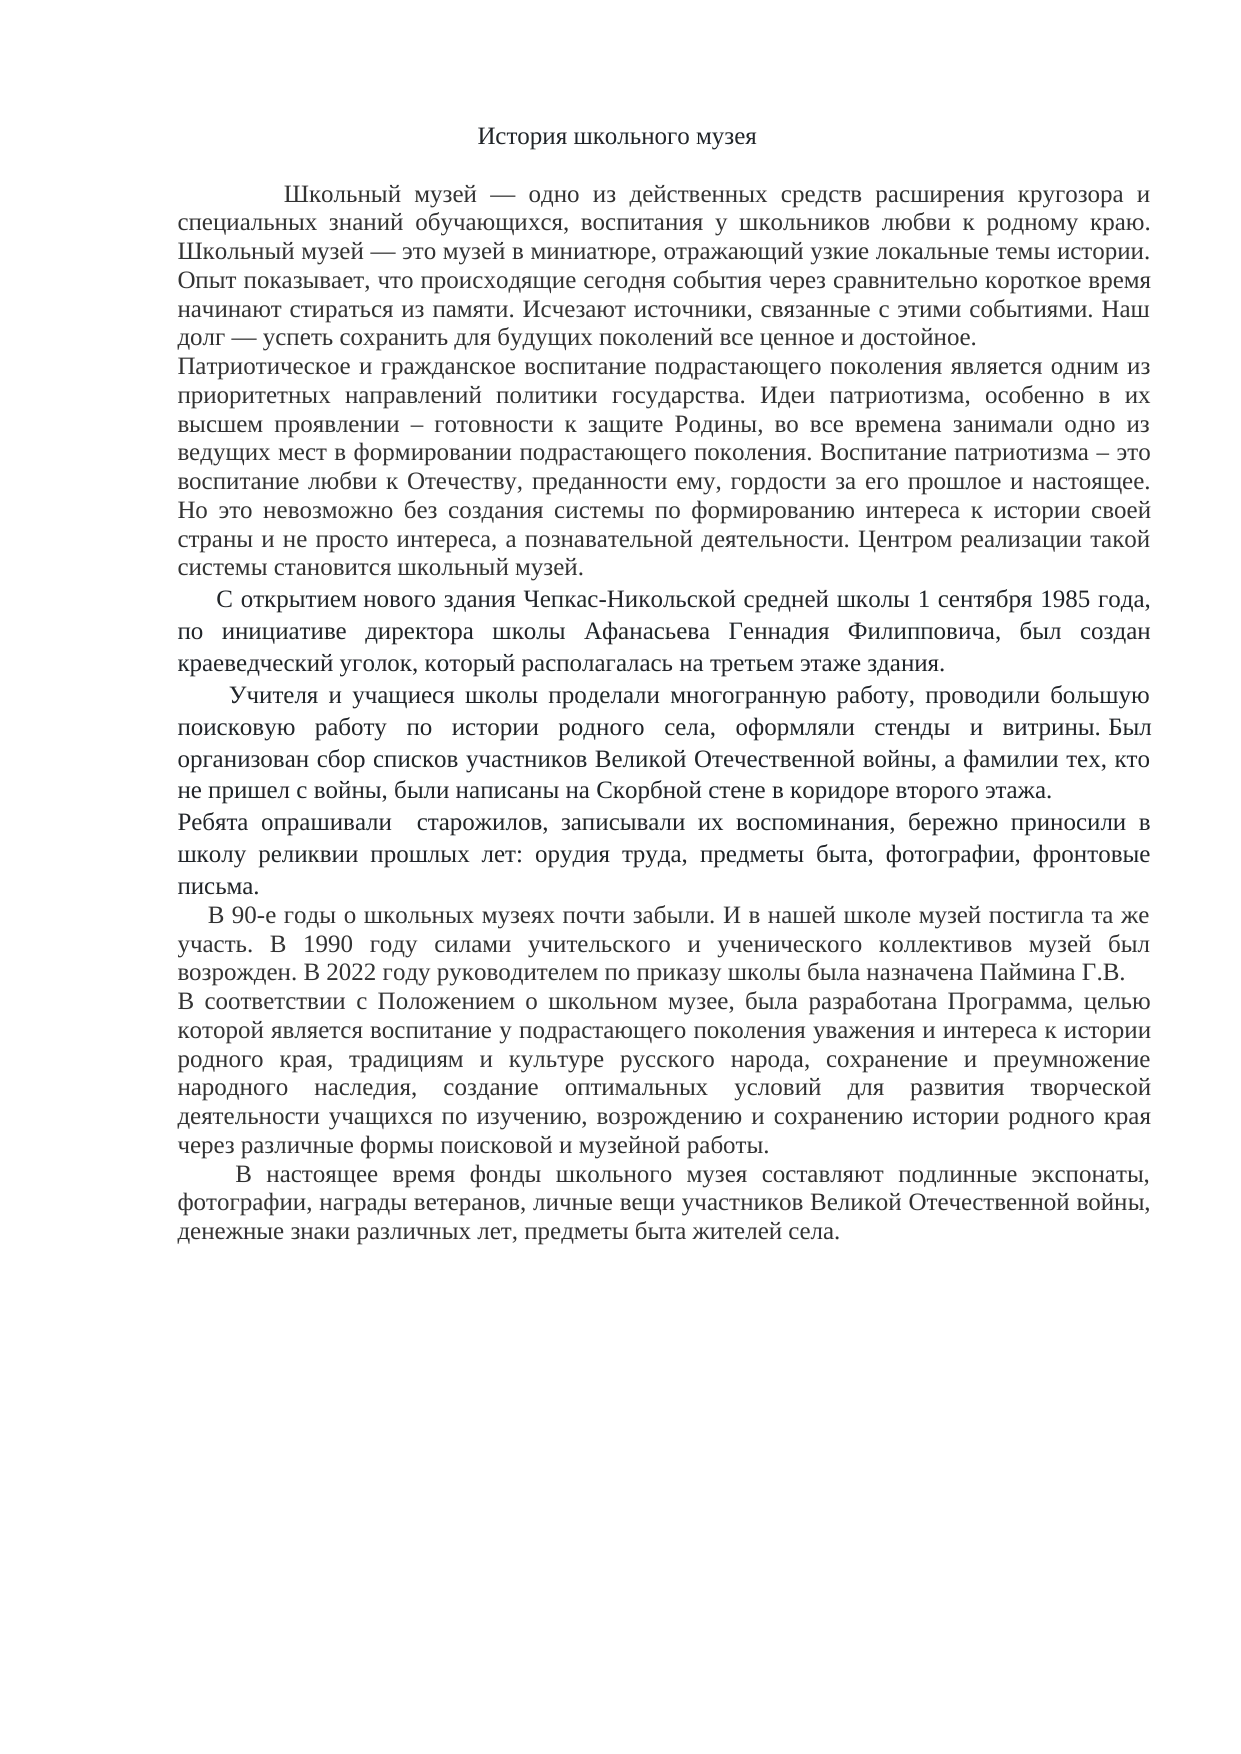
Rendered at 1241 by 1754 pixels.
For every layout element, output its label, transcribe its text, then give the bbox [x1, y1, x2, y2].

text Школьный музей — одно из действенных средств расширения кругозора и специальных знаний обучающихся, воспитания у школьников любви к родному краю. Школьный музей — это музей в миниатюре, отражающий узкие локальные темы истории. Опыт показывает, что происходящие сегодня события через сравнительно короткое время начинают стираться из памяти. Исчезают источники, связанные с этими событиями. Наш долг — успеть сохранить для будущих поколений все ценное и достойное. [177, 179, 1152, 351]
text С открытием нового здания Чепкас-Никольской средней школы 1 сентября 1985 года, по инициативе директора школы Афанасьева Геннадия Филипповича, был создан краеведческий уголок, который располагалась на третьем этаже здания. [177, 581, 1152, 677]
text Ребята опрашивали старожилов, записывали их воспоминания, бережно приносили в школу реликвии прошлых лет: орудия труда, предметы быта, фотографии, фронтовые письма. [177, 804, 1152, 900]
text Учителя и учащиеся школы проделали многогранную работу, проводили большую поисковую работу по истории родного села, оформляли стенды и витрины. Был организован сбор списков участников Великой Отечественной войны, а фамилии тех, кто не пришел с войны, были написаны на Скорбной стене в коридоре второго этажа. [177, 677, 1152, 804]
text В соответствии с Положением о школьном музее, была разработана Программа, целью которой является воспитание у подрастающего поколения уважения и интереса к истории родного края, традициям и культуре русского народа, сохранение и преумножение народного наследия, создание оптимальных условий для развития творческой деятельности учащихся по изучению, возрождению и сохранению истории родного края через различные формы поисковой и музейной работы. [177, 986, 1152, 1159]
text В 90-е годы о школьных музеях почти забыли. И в нашей школе музей постигла та же участь. В 1990 году силами учительского и ученического коллективов музей был возрожден. В 2022 году руководителем по приказу школы была назначена Паймина Г.В. [177, 900, 1152, 986]
text В настоящее время фонды школьного музея составляют подлинные экспонаты, фотографии, награды ветеранов, личные вещи участников Великой Отечественной войны, денежные знаки различных лет, предметы быта жителей села. [177, 1159, 1152, 1245]
text Патриотическое и гражданское воспитание подрастающего поколения является одним из приоритетных направлений политики государства. Идеи патриотизма, особенно в их высшем проявлении – готовности к защите Родины, во все времена занимали одно из ведущих мест в формировании подрастающего поколения. Воспитание патриотизма – это воспитание любви к Отечеству, преданности ему, гордости за его прошлое и настоящее. Но это невозможно без создания системы по формированию интереса к истории своей страны и не просто интереса, а познавательной деятельности. Центром реализации такой системы становится школьный музей. [177, 351, 1152, 581]
text История школьного музея [177, 118, 1152, 150]
